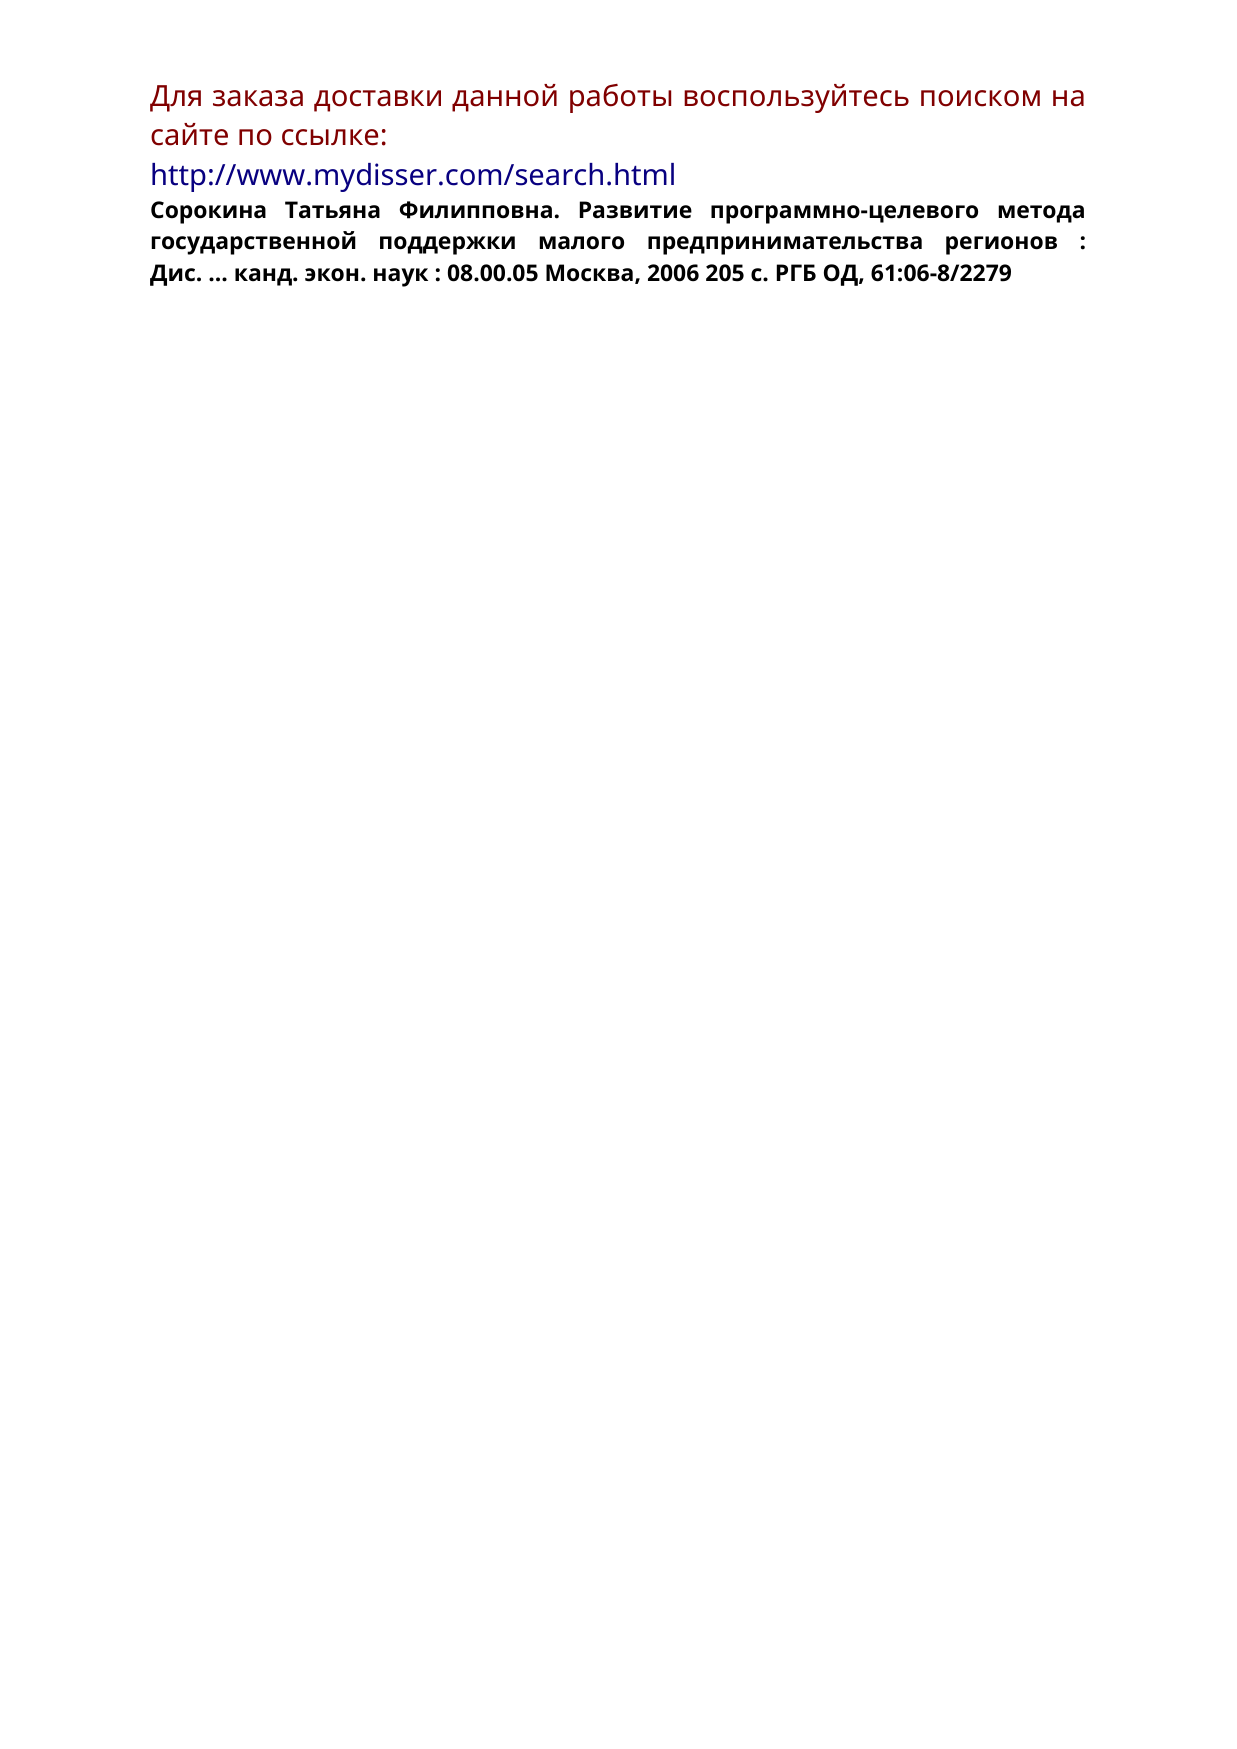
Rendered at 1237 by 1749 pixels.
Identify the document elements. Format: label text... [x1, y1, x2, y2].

text Сорокина Татьяна Филипповна. Развитие программно-целевого метода государственной поддержки малого предпринимательства регионов : Дис. ... канд. экон. наук : 08.00.05 Москва, 2006 205 с. РГБ ОД, 61:06-8/2279 [150, 194, 1086, 288]
